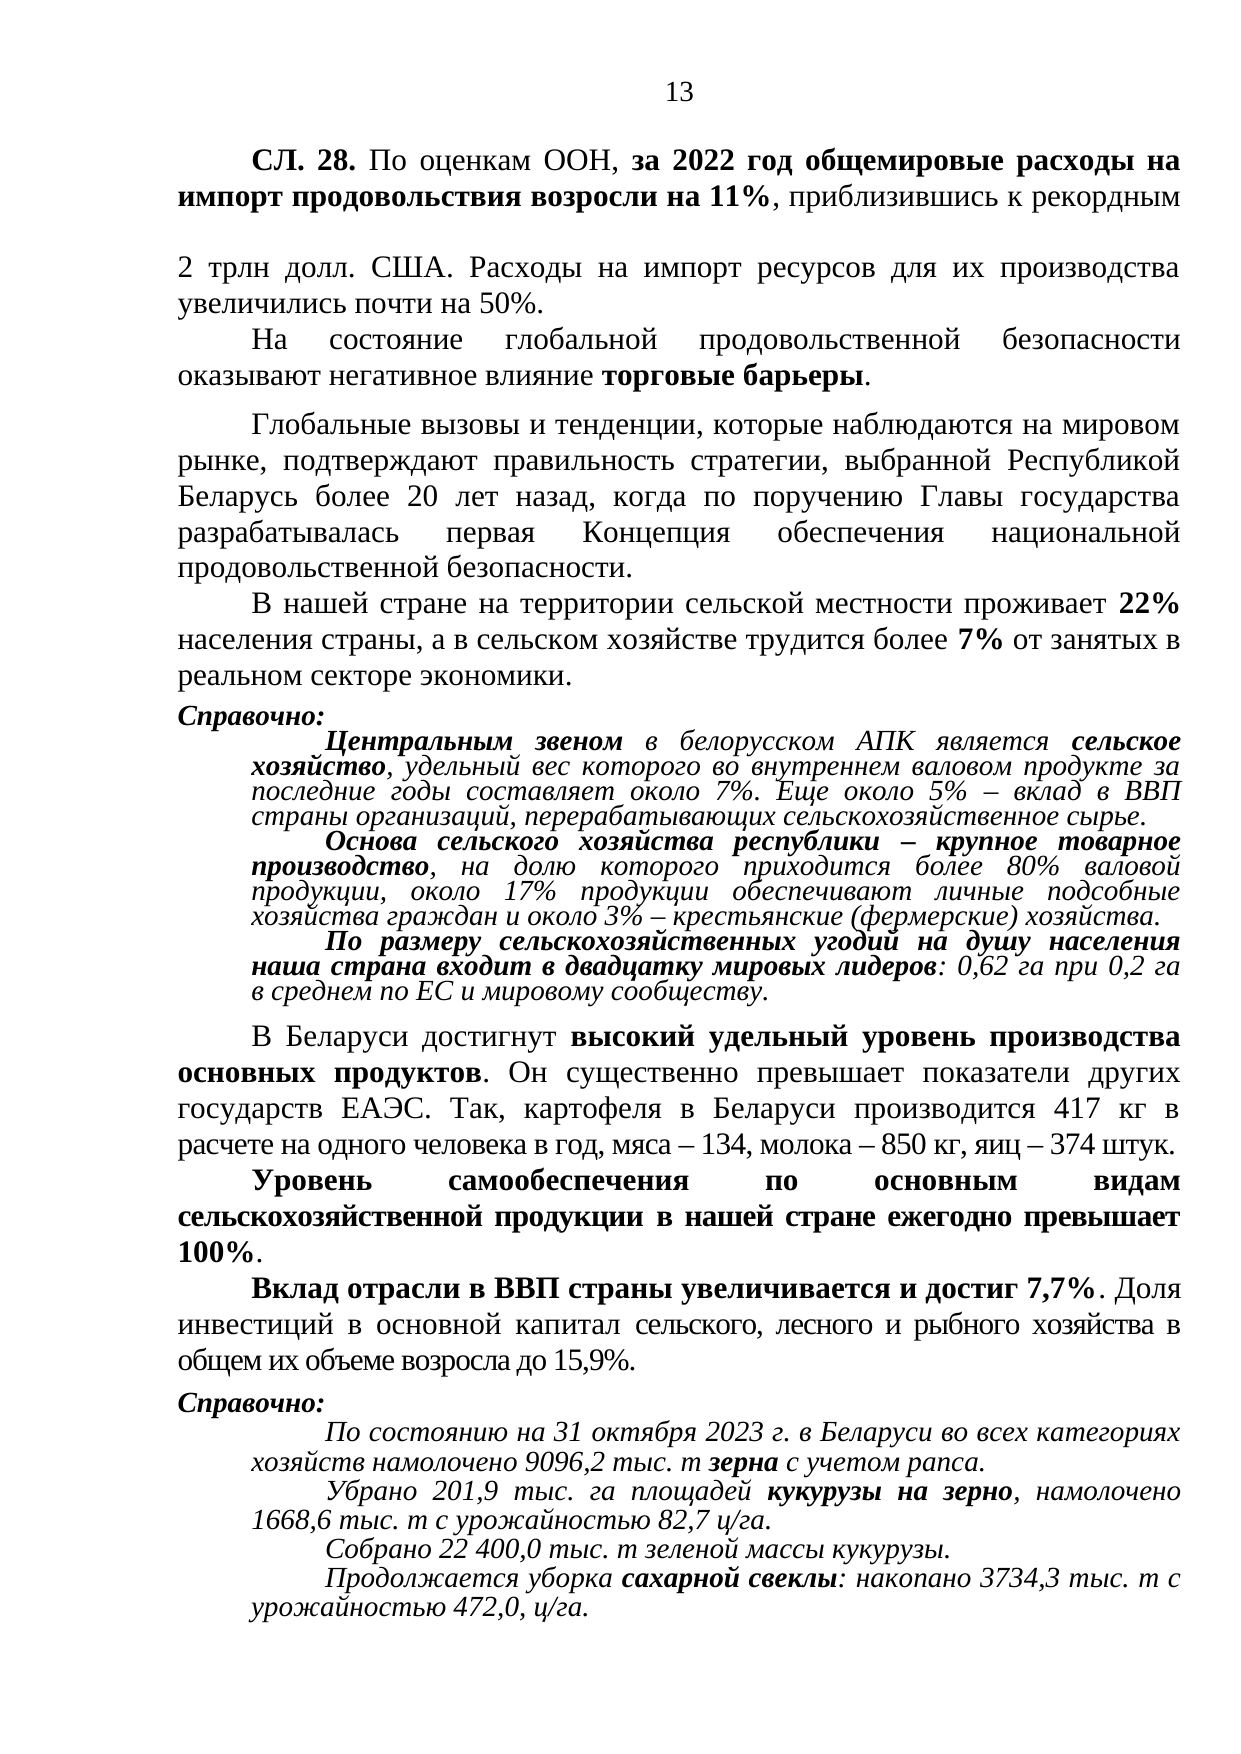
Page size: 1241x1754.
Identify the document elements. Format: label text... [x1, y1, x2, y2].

text Продолжается уборка сахарной свеклы: накопано 3734,3 тыс. т с урожайностью 472,0, ц/га. [251, 1564, 1181, 1623]
text Центральным звеном в белорусском АПК является сельское хозяйство, удельный вес которого во внутреннем валовом продукте за последние годы составляет около 7%. Еще около 5% – вклад в ВВП страны организаций, перерабатывающих сельскохозяйственное сырье. [251, 730, 1181, 830]
text Вклад отрасли в ВВП страны увеличивается и достиг 7,7%. Доля инвестиций в основной капитал сельского, лесного и рыбного хозяйства в общем их объеме возросла до 15,9%. [177, 1269, 1181, 1377]
text СЛ. 28. По оценкам ООН, за 2022 год общемировые расходы на импорт продовольствия возросли на 11%, приблизившись к рекордным 2 трлн долл. США. Расходы на импорт ресурсов для их производства увеличились почти на 50%. [177, 141, 1181, 321]
text Собрано 22 400,0 тыс. т зеленой массы кукурузы. [251, 1535, 1181, 1564]
text Убрано 201,9 тыс. га площадей кукурузы на зерно, намолочено 1668,6 тыс. т с урожайностью 82,7 ц/га. [251, 1477, 1181, 1535]
text Уровень самообеспечения по основным видам сельскохозяйственной продукции в нашей стране ежегодно превышает 100%. [177, 1161, 1181, 1269]
text По размеру сельскохозяйственных угодий на душу населения наша страна входит в двадцатку мировых лидеров: 0,62 га при 0,2 га в среднем по ЕС и мировому сообществу. [251, 930, 1181, 1005]
text По состоянию на 31 октября 2023 г. в Беларуси во всех категориях хозяйств намолочено 9096,2 тыс. т зерна с учетом рапса. [251, 1418, 1181, 1477]
text Глобальные вызовы и тенденции, которые наблюдаются на мировом рынке, подтверждают правильность стратегии, выбранной Республикой Беларусь более 20 лет назад, когда по поручению Главы государства разрабатывалась первая Концепция обеспечения национальной продовольственной безопасности. [177, 405, 1181, 585]
text В Беларуси достигнут высокий удельный уровень производства основных продуктов. Он существенно превышает показатели других государств ЕАЭС. Так, картофеля в Беларуси производится 417 кг в расчете на одного человека в год, мяса – 134, молока – 850 кг, яиц – 374 штук. [177, 1017, 1181, 1161]
text В нашей стране на территории сельской местности проживает 22% населения страны, а в сельском хозяйстве трудится более 7% от занятых в реальном секторе экономики. [177, 585, 1181, 692]
text Справочно: [177, 705, 1181, 730]
text Основа сельского хозяйства республики – крупное товарное производство, на долю которого приходится более 80% валовой продукции, около 17% продукции обеспечивают личные подсобные хозяйства граждан и около 3% – крестьянские (фермерские) хозяйства. [251, 830, 1181, 930]
text На состояние глобальной продовольственной безопасности оказывают негативное влияние торговые барьеры. [177, 321, 1181, 392]
text Справочно: [177, 1389, 1181, 1418]
